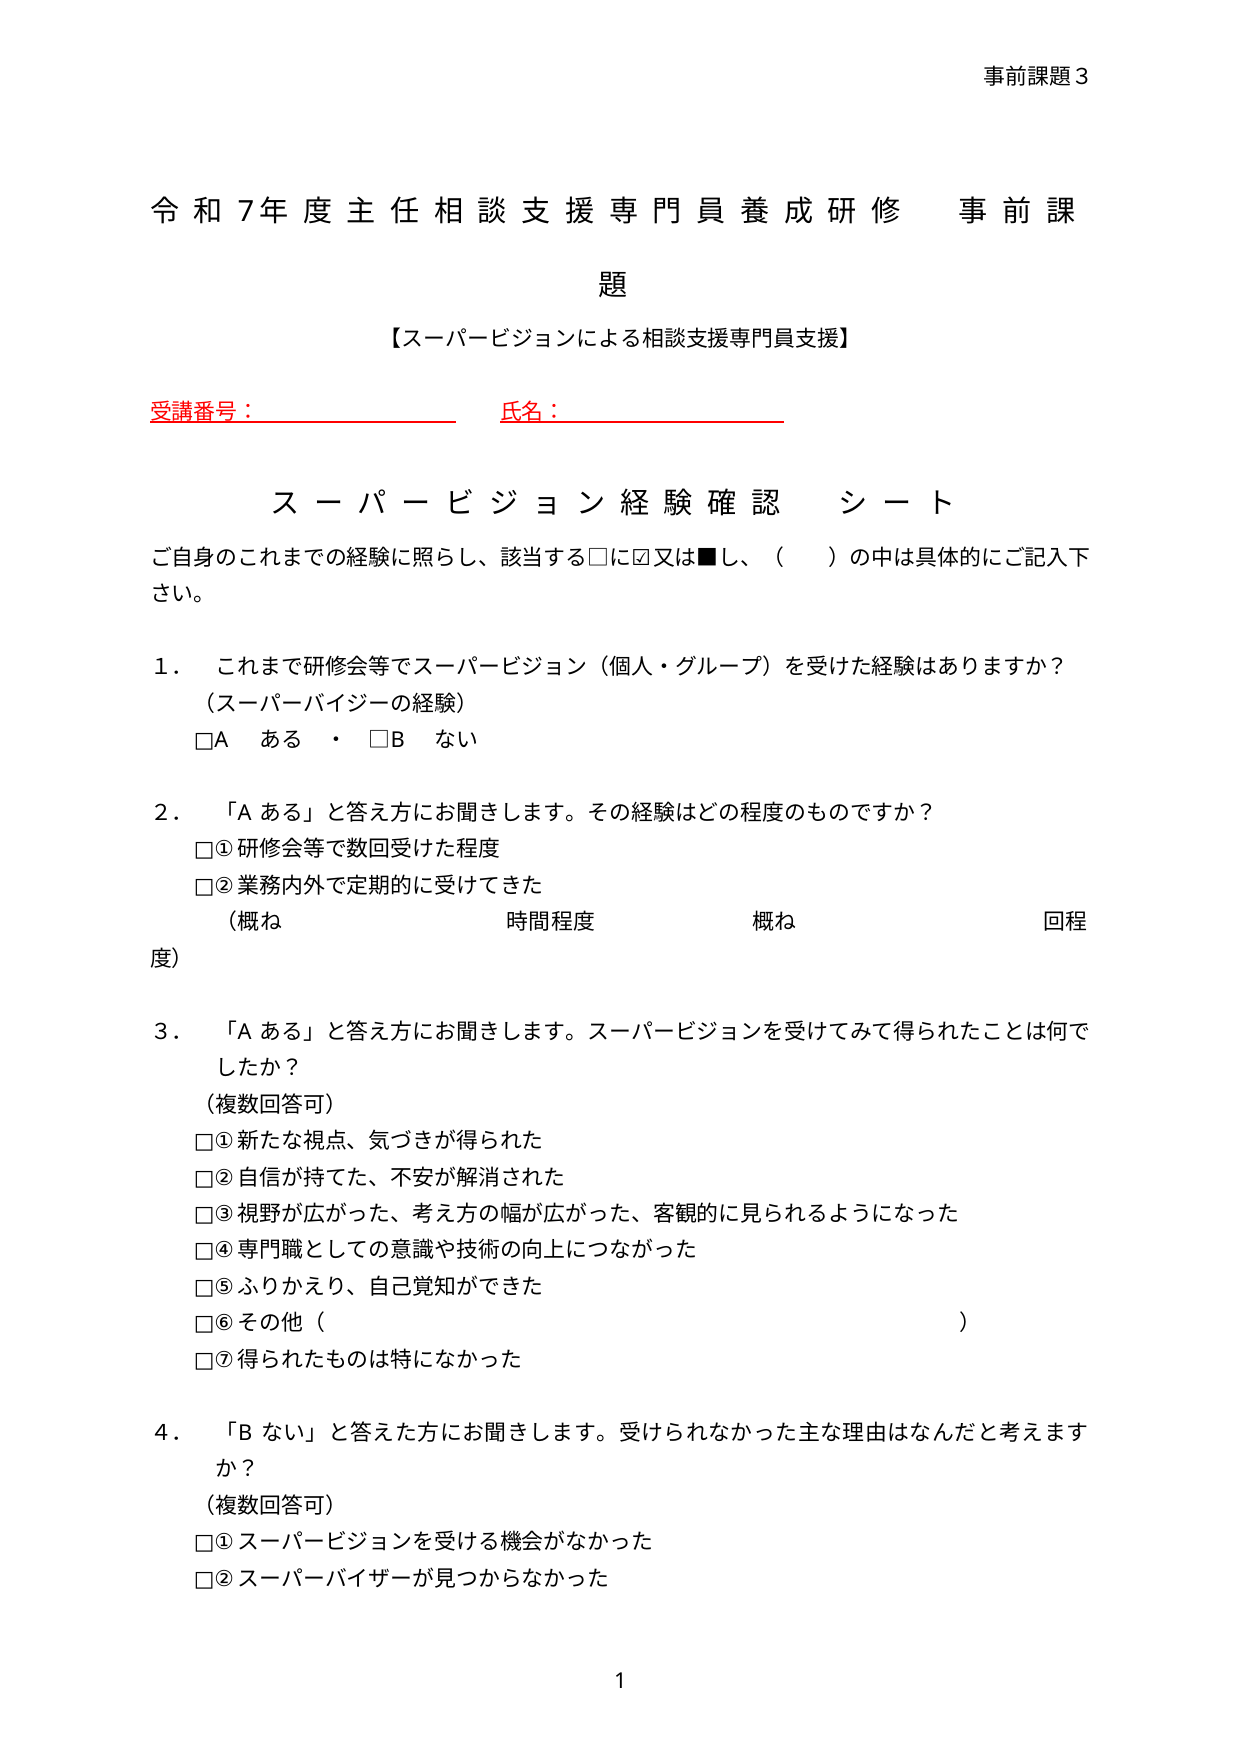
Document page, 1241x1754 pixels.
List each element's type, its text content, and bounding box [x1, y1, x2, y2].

list 「A ある」と答え方にお聞きします。スーパービジョンを受けてみて得られたことは何でしたか？ [150, 1011, 1090, 1084]
text スーパービジョン経験確認 シート [150, 464, 1090, 537]
list （スーパーバイジーの経験） [187, 683, 1090, 720]
text □⑤ふりかえり、自己覚知ができた [150, 1267, 1090, 1303]
text 【スーパービジョンによる相談支援専門員支援】 [150, 319, 1090, 355]
text □②自信が持てた、不安が解消された [150, 1157, 1090, 1194]
text □⑥その他（ ） [150, 1303, 1090, 1339]
text □②業務内外で定期的に受けてきた [150, 866, 1090, 902]
text □④専門職としての意識や技術の向上につながった [150, 1230, 1090, 1267]
list 「A ある」と答え方にお聞きします。その経験はどの程度のものですか？ [150, 793, 1090, 829]
text □③視野が広がった、考え方の幅が広がった、客観的に見られるようになった [150, 1194, 1090, 1230]
text （概ね 時間程度 概ね 回程度） [150, 902, 1090, 975]
text □①新たな視点、気づきが得られた [150, 1121, 1090, 1157]
text □A ある ・ □B ない [150, 720, 1090, 756]
text 受講番号： 氏名： [150, 392, 1090, 428]
text □⑦得られたものは特になかった [150, 1339, 1090, 1376]
text □①研修会等で数回受けた程度 [150, 829, 1090, 866]
list （複数回答可） [187, 1485, 1090, 1522]
list 「B ない」と答えた方にお聞きします。受けられなかった主な理由はなんだと考えますか？ [150, 1412, 1090, 1485]
text □①スーパービジョンを受ける機会がなかった [150, 1522, 1090, 1558]
list これまで研修会等でスーパービジョン（個人・グループ）を受けた経験はありますか？ [150, 647, 1090, 683]
text □②スーパーバイザーが見つからなかった [150, 1558, 1090, 1595]
text ご自身のこれまでの経験に照らし、該当する□に☑又は■し、（ ）の中は具体的にご記入下さい。 [150, 537, 1090, 610]
text 令和7年度主任相談支援専門員養成研修 事前課題 [150, 173, 1090, 319]
list （複数回答可） [187, 1084, 1090, 1121]
